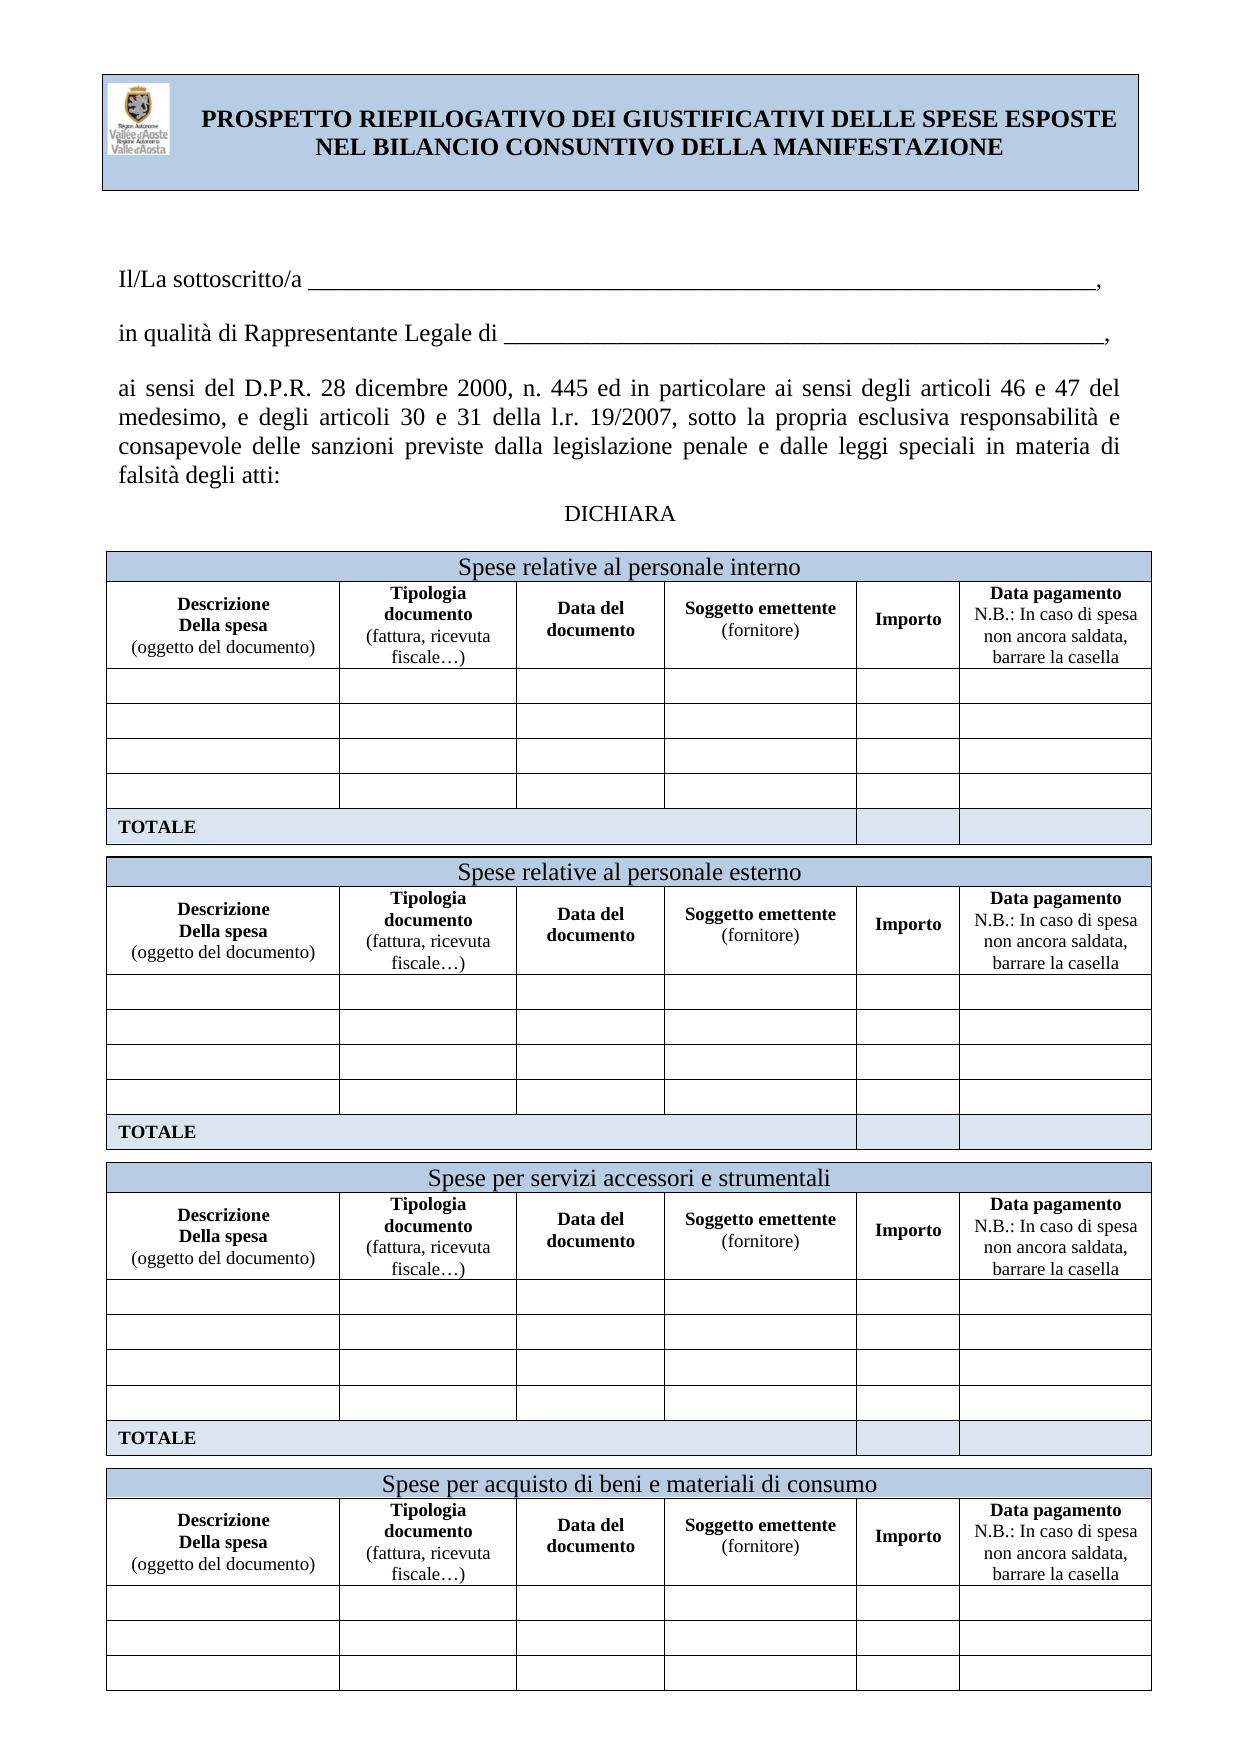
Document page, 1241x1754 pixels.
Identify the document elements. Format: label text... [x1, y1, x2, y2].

table_cell [340, 1280, 516, 1314]
table_cell [340, 1350, 516, 1384]
table_cell [517, 1621, 664, 1655]
table_cell Data pagamento N.B.: In caso di spesa non ancora saldata, barrare la casella [960, 887, 1151, 973]
table_cell [960, 1010, 1151, 1044]
table_cell [107, 1350, 339, 1384]
table_cell [340, 1010, 516, 1044]
table_cell [665, 1586, 856, 1620]
table_cell [857, 975, 959, 1009]
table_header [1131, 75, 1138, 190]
table_cell [960, 1115, 1151, 1149]
table_cell Soggetto emettente (fornitore) [665, 1193, 856, 1279]
table_cell Data del documento [517, 582, 664, 668]
table_cell [857, 1115, 959, 1149]
table_cell [665, 1010, 856, 1044]
table_cell TOTALE [107, 1115, 856, 1149]
table_cell [960, 1080, 1151, 1114]
table_cell [857, 1010, 959, 1044]
table_cell [960, 739, 1151, 773]
table_cell [857, 1586, 959, 1620]
table_cell Data pagamento N.B.: In caso di spesa non ancora saldata, barrare la casella [960, 1499, 1151, 1585]
table_cell [517, 1080, 664, 1114]
table_cell [665, 1656, 856, 1690]
table_cell [517, 704, 664, 738]
table_cell [665, 739, 856, 773]
table_cell [960, 1350, 1151, 1384]
table_cell [960, 704, 1151, 738]
table_cell Data pagamento N.B.: In caso di spesa non ancora saldata, barrare la casella [960, 582, 1151, 668]
table_cell [960, 1386, 1151, 1419]
table_cell [857, 1621, 959, 1655]
table_cell Tipologia documento (fattura, ricevuta fiscale…) [340, 582, 516, 668]
table_cell [665, 1080, 856, 1114]
table_cell [960, 1280, 1151, 1314]
table_cell [857, 809, 959, 843]
table_cell [107, 1045, 339, 1079]
table_header Spese relative al personale esterno [107, 858, 1151, 886]
table_cell [340, 704, 516, 738]
table_cell [665, 774, 856, 808]
table_cell [517, 1045, 664, 1079]
table_cell [340, 1045, 516, 1079]
table_cell Soggetto emettente (fornitore) [665, 1499, 856, 1585]
table_cell [857, 1656, 959, 1690]
table_cell Tipologia documento (fattura, ricevuta fiscale…) [340, 887, 516, 973]
table_cell [107, 1656, 339, 1690]
table_cell [517, 975, 664, 1009]
text in qualità di Rappresentante Legale di ________________________________________________, [118, 293, 1122, 347]
table_cell Importo [857, 1193, 959, 1279]
table_cell Data pagamento N.B.: In caso di spesa non ancora saldata, barrare la casella [960, 1193, 1151, 1279]
table_cell [960, 1045, 1151, 1079]
table_header Spese relative al personale interno [107, 552, 1151, 581]
table_cell Soggetto emettente (fornitore) [665, 582, 856, 668]
table_cell [517, 739, 664, 773]
table_cell [517, 1280, 664, 1314]
table_cell [517, 774, 664, 808]
table_cell [960, 774, 1151, 808]
text ai sensi del D.P.R. 28 dicembre 2000, n. 445 ed in particolare ai sensi degli articoli 46 e 47 del medesimo, e degli articoli 30 e 31 della l.r. 19/2007, sotto la propria esclusiva responsabilità e consapevole delle sanzioni previste dalla legislazione penale e dalle leggi speciali in materia di falsità degli atti: [118, 373, 1122, 488]
table_cell [107, 1621, 339, 1655]
table_cell [107, 739, 339, 773]
table_cell [665, 1045, 856, 1079]
table_cell [517, 1586, 664, 1620]
table_cell [960, 1621, 1151, 1655]
table_cell [340, 1621, 516, 1655]
table_cell [857, 1421, 959, 1455]
table_cell [107, 975, 339, 1009]
table_cell [107, 1010, 339, 1044]
table_cell [857, 1080, 959, 1114]
text DICHIARA [118, 501, 1122, 527]
table_cell [857, 1386, 959, 1419]
table_cell [857, 669, 959, 703]
table_cell [107, 1386, 339, 1419]
table_cell [857, 774, 959, 808]
table_cell [517, 1010, 664, 1044]
table_cell TOTALE [107, 1421, 856, 1455]
table_cell [107, 1280, 339, 1314]
table_cell [960, 669, 1151, 703]
table_cell [107, 1080, 339, 1114]
table_cell [107, 1586, 339, 1620]
table_cell [857, 1350, 959, 1384]
table_cell [107, 704, 339, 738]
table_cell [960, 975, 1151, 1009]
table_cell Tipologia documento (fattura, ricevuta fiscale…) [340, 1499, 516, 1585]
table_cell [960, 1315, 1151, 1349]
table_cell [107, 669, 339, 703]
table_header Spese per servizi accessori e strumentali [107, 1163, 1151, 1192]
table_cell [340, 1315, 516, 1349]
table_cell [857, 1315, 959, 1349]
table_cell [960, 809, 1151, 843]
table_cell [517, 1350, 664, 1384]
table_cell [340, 975, 516, 1009]
table_cell [517, 1315, 664, 1349]
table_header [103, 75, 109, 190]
table_header Spese per acquisto di beni e materiali di consumo [107, 1469, 1151, 1497]
table_cell Importo [857, 887, 959, 973]
table_cell Importo [857, 582, 959, 668]
table_cell [665, 704, 856, 738]
table_cell [340, 774, 516, 808]
table_cell [665, 1386, 856, 1419]
table_cell [107, 774, 339, 808]
table_cell [517, 1656, 664, 1690]
table_cell [960, 1656, 1151, 1690]
table_cell [340, 1656, 516, 1690]
table_cell [857, 1280, 959, 1314]
table_cell [107, 1315, 339, 1349]
table_cell Descrizione Della spesa (oggetto del documento) [107, 1499, 339, 1585]
table_cell Descrizione Della spesa (oggetto del documento) [107, 887, 339, 973]
text Il/La sottoscritto/a _______________________________________________________________, [118, 239, 1122, 293]
table_cell [517, 1386, 664, 1419]
table_cell [665, 1315, 856, 1349]
table_cell Importo [857, 1499, 959, 1585]
table_cell [517, 669, 664, 703]
table_cell [665, 975, 856, 1009]
table_cell [340, 739, 516, 773]
table_cell [665, 1350, 856, 1384]
table_cell [857, 739, 959, 773]
table_cell [665, 669, 856, 703]
table_cell [665, 1621, 856, 1655]
table_cell Soggetto emettente (fornitore) [665, 887, 856, 973]
table_cell [340, 1386, 516, 1419]
table_cell Tipologia documento (fattura, ricevuta fiscale…) [340, 1193, 516, 1279]
table_cell TOTALE [107, 809, 856, 843]
table_cell [340, 1586, 516, 1620]
table_cell [340, 669, 516, 703]
table_cell [340, 1080, 516, 1114]
table_cell Data del documento [517, 887, 664, 973]
table_cell [665, 1280, 856, 1314]
table_cell [960, 1586, 1151, 1620]
table_cell Data del documento [517, 1193, 664, 1279]
table_cell [960, 1421, 1151, 1455]
table_cell Data del documento [517, 1499, 664, 1585]
table_cell Descrizione Della spesa (oggetto del documento) [107, 1193, 339, 1279]
table_cell Descrizione Della spesa (oggetto del documento) [107, 582, 339, 668]
table_cell [857, 704, 959, 738]
table_cell [857, 1045, 959, 1079]
picture [107, 83, 170, 155]
